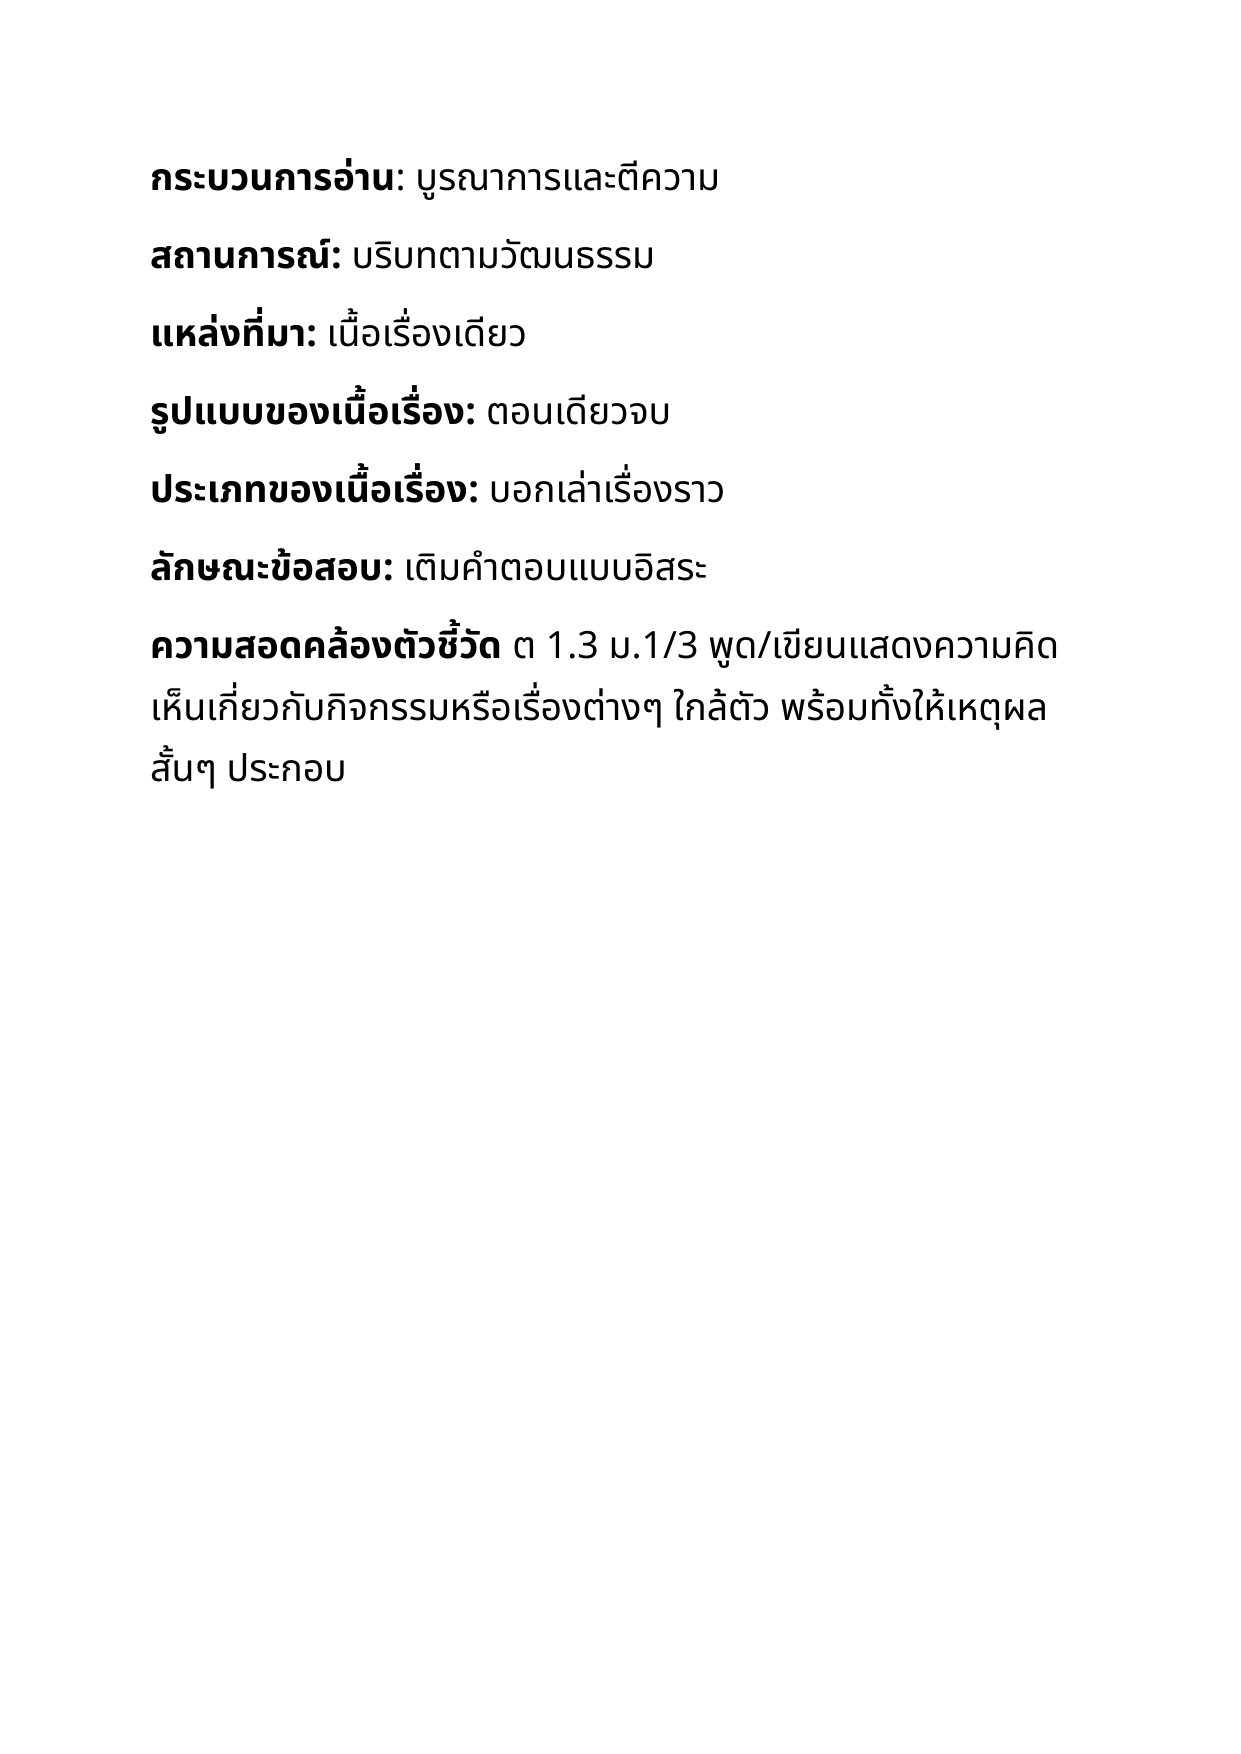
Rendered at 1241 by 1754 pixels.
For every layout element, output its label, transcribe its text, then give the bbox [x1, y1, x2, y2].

text ประเภทของเนื้อเรื่อง: บอกเล่าเรื่องราว [150, 462, 1090, 519]
text รูปแบบของเนื้อเรื่อง: ตอนเดียวจบ [150, 384, 1090, 441]
text แหล่งที่มา: เนื้อเรื่องเดียว [150, 306, 1090, 363]
text กระบวนการอ่าน: บูรณาการและตีความ [150, 150, 1090, 207]
text สถานการณ์: บริบทตามวัฒนธรรม [150, 228, 1090, 285]
text ลักษณะข้อสอบ: เติมคำตอบแบบอิสระ [150, 541, 1090, 598]
text ความสอดคล้องตัวชี้วัด ต 1.3 ม.1/3 พูด/เขียนแสดงความคิดเห็นเกี่ยวกับกิจกรรมหรือเรื่องต่างๆ ใกล้ตัว พร้อมทั้งให้เหตุผลสั้นๆ ประกอบ [150, 619, 1090, 798]
